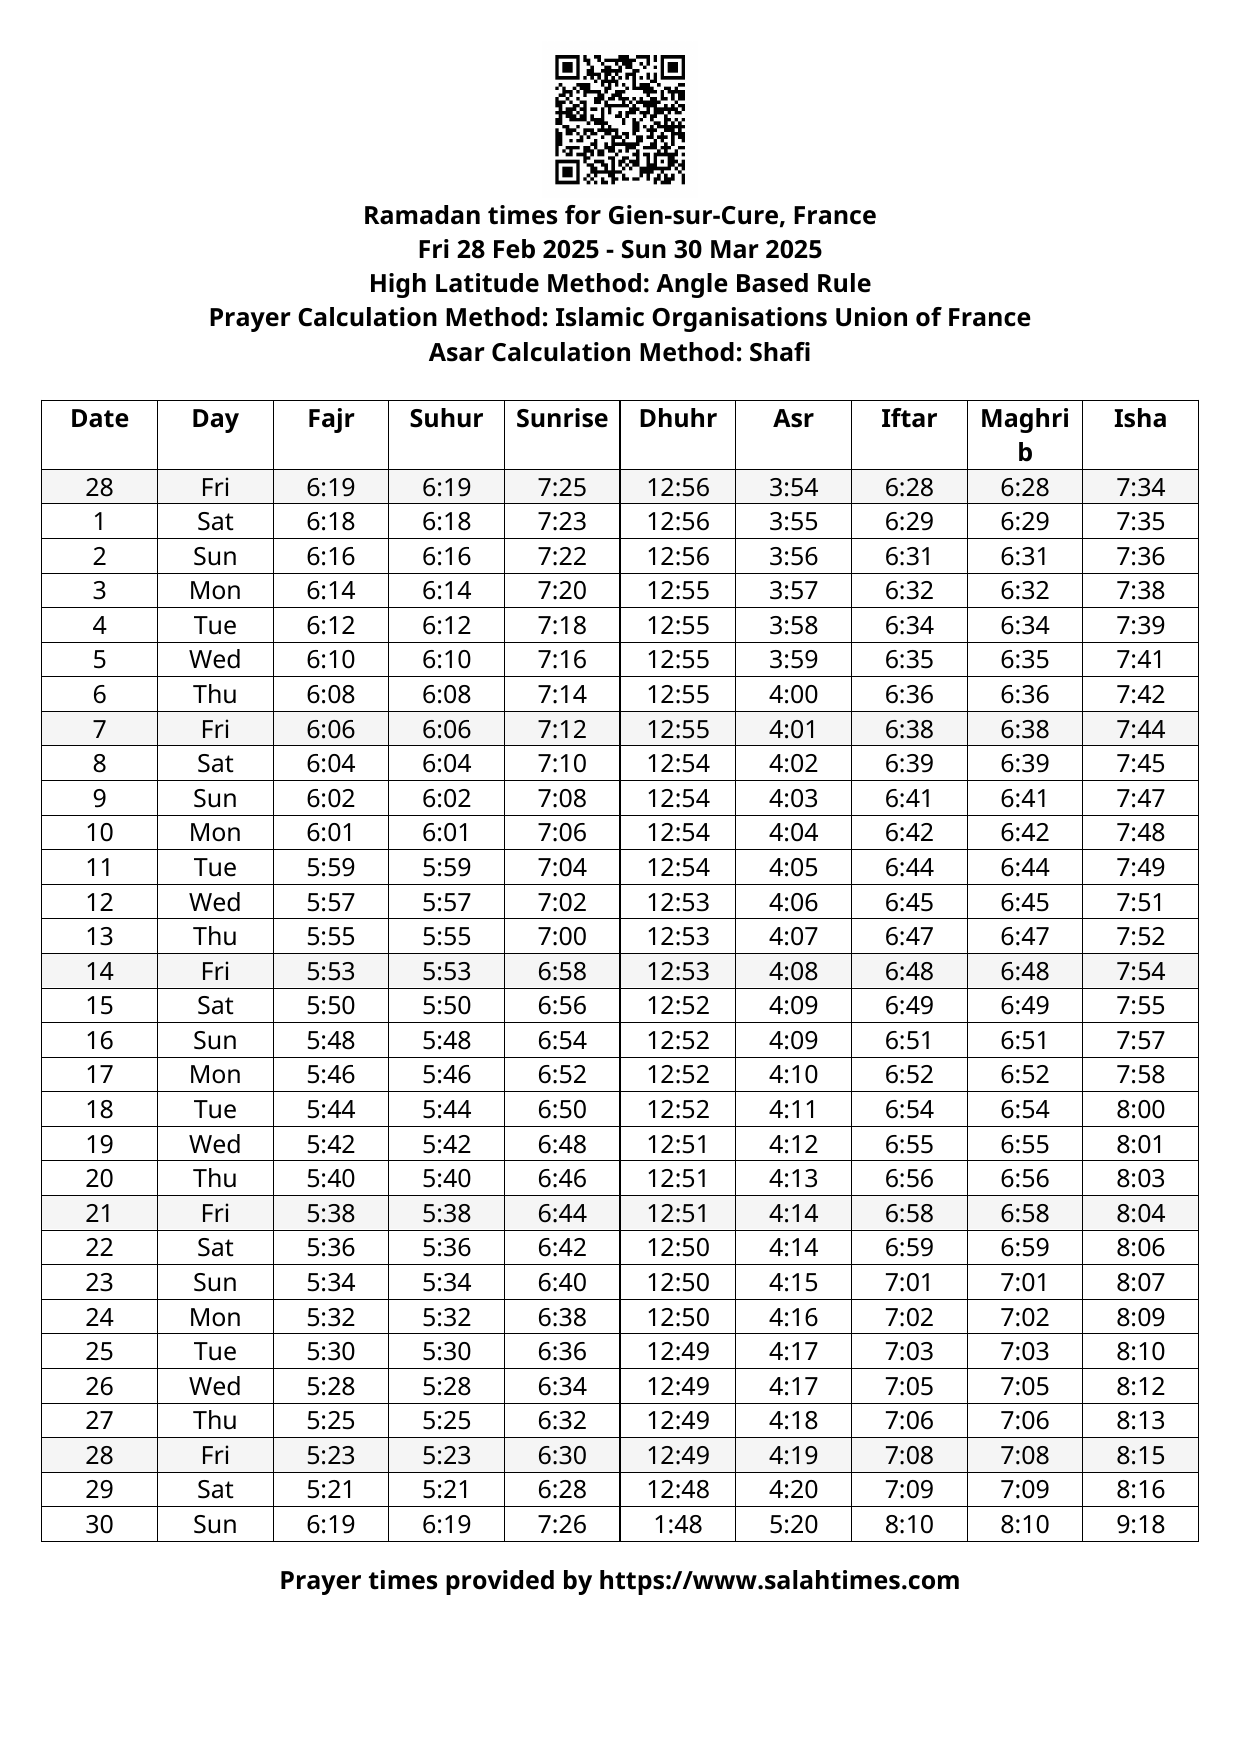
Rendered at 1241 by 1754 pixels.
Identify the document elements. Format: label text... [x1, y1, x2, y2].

table_cell 7:01 [968, 1265, 1082, 1299]
table_cell Thu [158, 677, 273, 711]
table_cell 7:04 [505, 850, 619, 884]
table_cell 12:52 [621, 1023, 735, 1057]
table_cell 6:01 [274, 816, 388, 849]
table_cell 7:06 [505, 816, 619, 849]
table_cell 6:02 [274, 781, 388, 814]
table_cell 6:38 [968, 712, 1082, 745]
table_cell 5:59 [274, 850, 388, 884]
table_cell Fri [158, 470, 273, 503]
text Prayer times provided by https://www.salahtimes.com [42, 1563, 1198, 1597]
table_cell 6:41 [852, 781, 967, 814]
table_cell 12:54 [621, 850, 735, 884]
table_cell 4:00 [736, 677, 851, 711]
table_cell 8:09 [1083, 1300, 1198, 1333]
table_cell 6:19 [274, 470, 388, 503]
table_cell 7:55 [1083, 989, 1198, 1022]
table_cell 6:32 [968, 574, 1082, 607]
table_cell Tue [158, 1092, 273, 1126]
table_cell 6:04 [274, 746, 388, 780]
table_cell 12:53 [621, 885, 735, 918]
table_cell 6:34 [968, 608, 1082, 642]
table_cell 6:49 [852, 989, 967, 1022]
table_cell 12:55 [621, 574, 735, 607]
table_cell 7:05 [968, 1369, 1082, 1402]
table_cell 5 [42, 643, 157, 676]
table_cell 5:50 [389, 989, 504, 1022]
table_cell 5:32 [274, 1300, 388, 1333]
table_cell Wed [158, 1369, 273, 1402]
table_cell 12:55 [621, 608, 735, 642]
table_cell 14 [42, 954, 157, 987]
table_cell 12:55 [621, 712, 735, 745]
table_cell 5:30 [274, 1334, 388, 1368]
table_cell 5:23 [389, 1438, 504, 1472]
table_cell 7:08 [505, 781, 619, 814]
table_cell 4:11 [736, 1092, 851, 1126]
table_cell 26 [42, 1369, 157, 1402]
table_cell 6:35 [852, 643, 967, 676]
table_cell 6:36 [505, 1334, 619, 1368]
table_cell 12:48 [621, 1473, 735, 1506]
table_cell 4:16 [736, 1300, 851, 1333]
table_cell 7:44 [1083, 712, 1198, 745]
table_cell 5:38 [274, 1196, 388, 1229]
table_cell 7:42 [1083, 677, 1198, 711]
table_cell 4:09 [736, 1023, 851, 1057]
table_cell Sat [158, 504, 273, 538]
table_cell 23 [42, 1265, 157, 1299]
table_cell 22 [42, 1231, 157, 1264]
table_cell 6:59 [968, 1231, 1082, 1264]
table_cell 5:46 [389, 1058, 504, 1091]
table_cell 6:54 [505, 1023, 619, 1057]
table_cell 6:39 [852, 746, 967, 780]
table_cell 25 [42, 1334, 157, 1368]
table_cell 5:53 [389, 954, 504, 987]
table_cell Fri [158, 954, 273, 987]
table_cell 5:42 [389, 1127, 504, 1160]
table_cell 6:14 [389, 574, 504, 607]
table_cell 5:53 [274, 954, 388, 987]
table_cell 6:18 [274, 504, 388, 538]
table_cell 6:34 [852, 608, 967, 642]
table_cell 6 [42, 677, 157, 711]
table_cell 6:56 [852, 1161, 967, 1195]
table_cell 4:03 [736, 781, 851, 814]
table_cell Sun [158, 1507, 273, 1541]
table_cell 6:48 [968, 954, 1082, 987]
table_header Isha [1083, 401, 1198, 469]
table_cell 9:18 [1083, 1507, 1198, 1541]
table_cell 7:16 [505, 643, 619, 676]
table_cell 7:57 [1083, 1023, 1198, 1057]
table_cell Thu [158, 1404, 273, 1437]
table_cell Fri [158, 1196, 273, 1229]
text Prayer Calculation Method: Islamic Organisations Union of France [42, 300, 1198, 334]
table_cell 6:50 [505, 1092, 619, 1126]
table_cell 7:20 [505, 574, 619, 607]
table_cell 19 [42, 1127, 157, 1160]
table_cell 12:52 [621, 1058, 735, 1091]
table_cell 7:25 [505, 470, 619, 503]
table_cell 6:19 [389, 1507, 504, 1541]
table_cell Thu [158, 919, 273, 953]
table_cell 12:50 [621, 1231, 735, 1264]
table_cell 6:42 [505, 1231, 619, 1264]
table_cell 30 [42, 1507, 157, 1541]
table_cell 6:30 [505, 1438, 619, 1472]
table_cell 6:44 [505, 1196, 619, 1229]
table_cell 7:10 [505, 746, 619, 780]
table_cell 6:47 [852, 919, 967, 953]
table_cell Tue [158, 850, 273, 884]
table_header Day [158, 401, 273, 469]
table_cell 6:52 [968, 1058, 1082, 1091]
table_header Fajr [274, 401, 388, 469]
table_cell 5:57 [389, 885, 504, 918]
table_cell 6:18 [389, 504, 504, 538]
table_cell 5:28 [389, 1369, 504, 1402]
table_cell 5:48 [389, 1023, 504, 1057]
table_cell 8:16 [1083, 1473, 1198, 1506]
table_cell 12:50 [621, 1300, 735, 1333]
table_cell 7:51 [1083, 885, 1198, 918]
table_cell 7:48 [1083, 816, 1198, 849]
table_cell Mon [158, 816, 273, 849]
table_cell 6:54 [852, 1092, 967, 1126]
table_cell 12:56 [621, 539, 735, 572]
table_cell 5:40 [274, 1161, 388, 1195]
table_cell 12:49 [621, 1334, 735, 1368]
table_cell 4:20 [736, 1473, 851, 1506]
table_cell 4:13 [736, 1161, 851, 1195]
table_header Asr [736, 401, 851, 469]
table_cell 5:44 [274, 1092, 388, 1126]
table_cell 12:49 [621, 1404, 735, 1437]
table_cell 6:14 [274, 574, 388, 607]
table_cell 5:28 [274, 1369, 388, 1402]
text Asar Calculation Method: Shafi [42, 334, 1198, 368]
table_cell 5:34 [274, 1265, 388, 1299]
table_cell 12:50 [621, 1265, 735, 1299]
table_cell 18 [42, 1092, 157, 1126]
table_cell 17 [42, 1058, 157, 1091]
table_cell 8:10 [852, 1507, 967, 1541]
table_cell 4:14 [736, 1196, 851, 1229]
table_cell 6:12 [389, 608, 504, 642]
table_cell 6:19 [274, 1507, 388, 1541]
table_cell 4:14 [736, 1231, 851, 1264]
table_cell 6:48 [852, 954, 967, 987]
table_cell 4:08 [736, 954, 851, 987]
table_cell Sat [158, 989, 273, 1022]
table_cell 6:08 [274, 677, 388, 711]
table_cell 5:44 [389, 1092, 504, 1126]
table_cell 7:39 [1083, 608, 1198, 642]
table_cell Fri [158, 712, 273, 745]
table_cell 5:55 [274, 919, 388, 953]
table_cell 16 [42, 1023, 157, 1057]
table_cell 4:12 [736, 1127, 851, 1160]
table_cell 7:02 [505, 885, 619, 918]
table_cell 24 [42, 1300, 157, 1333]
table_cell Wed [158, 885, 273, 918]
table_cell 6:58 [852, 1196, 967, 1229]
table_cell Sat [158, 746, 273, 780]
table_cell 7:09 [968, 1473, 1082, 1506]
table_cell 8:03 [1083, 1161, 1198, 1195]
table_cell Sun [158, 781, 273, 814]
table_cell 7:03 [852, 1334, 967, 1368]
table_cell 4:19 [736, 1438, 851, 1472]
table_cell 5:57 [274, 885, 388, 918]
table_cell 6:29 [852, 504, 967, 538]
table_cell 7:02 [852, 1300, 967, 1333]
table_cell 6:35 [968, 643, 1082, 676]
table_cell 6:40 [505, 1265, 619, 1299]
table_cell 4:02 [736, 746, 851, 780]
table_cell 8:07 [1083, 1265, 1198, 1299]
table_cell Thu [158, 1161, 273, 1195]
table_cell Sun [158, 1023, 273, 1057]
table_cell 8:06 [1083, 1231, 1198, 1264]
table_cell 6:38 [505, 1300, 619, 1333]
table_cell 6:44 [852, 850, 967, 884]
table_cell 21 [42, 1196, 157, 1229]
table_cell 8:00 [1083, 1092, 1198, 1126]
table_cell 6:10 [389, 643, 504, 676]
table_cell 7:06 [852, 1404, 967, 1437]
table_cell 2 [42, 539, 157, 572]
table_cell 6:47 [968, 919, 1082, 953]
table_cell 5:59 [389, 850, 504, 884]
table_cell 12:54 [621, 781, 735, 814]
table_header Date [42, 401, 157, 469]
table_cell 4:17 [736, 1369, 851, 1402]
table_cell 7:18 [505, 608, 619, 642]
table_cell 7:23 [505, 504, 619, 538]
table_cell Mon [158, 1058, 273, 1091]
table_cell 7:00 [505, 919, 619, 953]
table_cell 7:08 [852, 1438, 967, 1472]
table_cell 8:13 [1083, 1404, 1198, 1437]
table_cell 3:55 [736, 504, 851, 538]
table_cell 7:41 [1083, 643, 1198, 676]
table_cell 7:01 [852, 1265, 967, 1299]
table_cell 6:59 [852, 1231, 967, 1264]
table_cell 9 [42, 781, 157, 814]
table_cell 5:36 [389, 1231, 504, 1264]
table_cell 6:02 [389, 781, 504, 814]
table_cell 6:38 [852, 712, 967, 745]
table_cell 7:54 [1083, 954, 1198, 987]
text Ramadan times for Gien-sur-Cure, France [42, 198, 1198, 232]
table_cell 6:49 [968, 989, 1082, 1022]
table_cell 6:44 [968, 850, 1082, 884]
table_cell 6:54 [968, 1092, 1082, 1126]
table_cell 6:46 [505, 1161, 619, 1195]
table_cell 28 [42, 470, 157, 503]
table_cell 7:58 [1083, 1058, 1198, 1091]
table_cell 6:28 [505, 1473, 619, 1506]
table_cell 7:35 [1083, 504, 1198, 538]
table_cell 6:28 [968, 470, 1082, 503]
table_cell 5:36 [274, 1231, 388, 1264]
table_cell 12:49 [621, 1438, 735, 1472]
table_cell 6:55 [852, 1127, 967, 1160]
table_cell 6:42 [852, 816, 967, 849]
table_cell 20 [42, 1161, 157, 1195]
table_cell 7:47 [1083, 781, 1198, 814]
table_cell 27 [42, 1404, 157, 1437]
table_cell Mon [158, 574, 273, 607]
table_cell 6:45 [968, 885, 1082, 918]
table_cell 7:03 [968, 1334, 1082, 1368]
table_cell 29 [42, 1473, 157, 1506]
table_cell 7:06 [968, 1404, 1082, 1437]
table_cell Sat [158, 1473, 273, 1506]
table_cell Wed [158, 1127, 273, 1160]
table_cell 12:55 [621, 677, 735, 711]
table_cell 12:49 [621, 1369, 735, 1402]
table_cell 4:05 [736, 850, 851, 884]
table_cell 6:55 [968, 1127, 1082, 1160]
table_cell Wed [158, 643, 273, 676]
table_cell 6:04 [389, 746, 504, 780]
table_cell 6:39 [968, 746, 1082, 780]
table_cell 6:28 [852, 470, 967, 503]
table_header Sunrise [505, 401, 619, 469]
table_cell 6:36 [968, 677, 1082, 711]
text Fri 28 Feb 2025 - Sun 30 Mar 2025 [42, 232, 1198, 266]
table_cell 6:52 [505, 1058, 619, 1091]
table_cell 5:34 [389, 1265, 504, 1299]
table_cell 6:56 [505, 989, 619, 1022]
table_cell 4:07 [736, 919, 851, 953]
table_cell 8:15 [1083, 1438, 1198, 1472]
table_cell 6:16 [274, 539, 388, 572]
table_cell 12:51 [621, 1161, 735, 1195]
table_cell 5:48 [274, 1023, 388, 1057]
table_cell 7:14 [505, 677, 619, 711]
table_cell 3:58 [736, 608, 851, 642]
table_cell 7:08 [968, 1438, 1082, 1472]
table_cell 5:40 [389, 1161, 504, 1195]
table_cell 11 [42, 850, 157, 884]
table_cell 12:56 [621, 504, 735, 538]
table_cell 6:06 [274, 712, 388, 745]
table_cell 13 [42, 919, 157, 953]
table_cell 5:30 [389, 1334, 504, 1368]
table_cell 12:56 [621, 470, 735, 503]
table_cell 4:09 [736, 989, 851, 1022]
table_cell 3:54 [736, 470, 851, 503]
table_cell 4:06 [736, 885, 851, 918]
table_cell 6:41 [968, 781, 1082, 814]
table_cell 6:36 [852, 677, 967, 711]
table_cell 4:04 [736, 816, 851, 849]
table_cell 6:48 [505, 1127, 619, 1160]
table_cell Sun [158, 539, 273, 572]
table_cell 12:52 [621, 989, 735, 1022]
table_cell 15 [42, 989, 157, 1022]
table_cell 5:21 [389, 1473, 504, 1506]
table_cell 6:45 [852, 885, 967, 918]
table_cell 5:46 [274, 1058, 388, 1091]
table_cell 5:21 [274, 1473, 388, 1506]
table_cell 12 [42, 885, 157, 918]
table_cell 6:58 [968, 1196, 1082, 1229]
table_cell Sat [158, 1231, 273, 1264]
table_cell 8 [42, 746, 157, 780]
table_cell 7:02 [968, 1300, 1082, 1333]
table_cell 5:32 [389, 1300, 504, 1333]
table_header Maghrib [968, 401, 1082, 469]
table_header Iftar [852, 401, 967, 469]
table_cell Fri [158, 1438, 273, 1472]
table_cell 7:12 [505, 712, 619, 745]
table_cell 12:51 [621, 1127, 735, 1160]
table_cell 10 [42, 816, 157, 849]
table_cell 4 [42, 608, 157, 642]
table_cell 7:26 [505, 1507, 619, 1541]
table_cell 28 [42, 1438, 157, 1472]
table_cell 6:10 [274, 643, 388, 676]
table_cell 6:32 [852, 574, 967, 607]
table_cell 8:01 [1083, 1127, 1198, 1160]
text High Latitude Method: Angle Based Rule [42, 266, 1198, 300]
table_cell 12:55 [621, 643, 735, 676]
table_cell Sun [158, 1265, 273, 1299]
table_cell 6:29 [968, 504, 1082, 538]
picture [542, 41, 699, 198]
table_cell 7:22 [505, 539, 619, 572]
table_cell 6:19 [389, 470, 504, 503]
table_cell 6:52 [852, 1058, 967, 1091]
table_cell 3:57 [736, 574, 851, 607]
table_cell 6:16 [389, 539, 504, 572]
table_cell 4:15 [736, 1265, 851, 1299]
table_cell 3:56 [736, 539, 851, 572]
table_cell 6:58 [505, 954, 619, 987]
table_cell 7:52 [1083, 919, 1198, 953]
table_cell 12:52 [621, 1092, 735, 1126]
table_cell 6:01 [389, 816, 504, 849]
table_cell 6:56 [968, 1161, 1082, 1195]
table_cell 3:59 [736, 643, 851, 676]
table_cell 5:25 [274, 1404, 388, 1437]
table_cell 8:10 [968, 1507, 1082, 1541]
table_header Dhuhr [621, 401, 735, 469]
table_cell 12:53 [621, 919, 735, 953]
table_cell 5:20 [736, 1507, 851, 1541]
table_cell 4:01 [736, 712, 851, 745]
table_cell 7:34 [1083, 470, 1198, 503]
table_cell 7 [42, 712, 157, 745]
table_header Suhur [389, 401, 504, 469]
table_cell 12:51 [621, 1196, 735, 1229]
table_cell 7:09 [852, 1473, 967, 1506]
table_cell Mon [158, 1300, 273, 1333]
table_cell Tue [158, 1334, 273, 1368]
table_cell 6:08 [389, 677, 504, 711]
table_cell 3 [42, 574, 157, 607]
table_cell 8:10 [1083, 1334, 1198, 1368]
table_cell 6:12 [274, 608, 388, 642]
table_cell 6:42 [968, 816, 1082, 849]
table_cell 6:51 [852, 1023, 967, 1057]
table_cell 7:38 [1083, 574, 1198, 607]
table_cell 12:53 [621, 954, 735, 987]
table_cell 7:05 [852, 1369, 967, 1402]
table_cell 12:54 [621, 746, 735, 780]
table_cell 1:48 [621, 1507, 735, 1541]
table_cell 7:36 [1083, 539, 1198, 572]
table_cell 6:31 [968, 539, 1082, 572]
table_cell 4:10 [736, 1058, 851, 1091]
table_cell 1 [42, 504, 157, 538]
table_cell 4:17 [736, 1334, 851, 1368]
table_cell 8:04 [1083, 1196, 1198, 1229]
table_cell 5:50 [274, 989, 388, 1022]
table_cell 5:25 [389, 1404, 504, 1437]
table_cell 5:23 [274, 1438, 388, 1472]
table_cell 8:12 [1083, 1369, 1198, 1402]
table_cell 4:18 [736, 1404, 851, 1437]
table_cell Tue [158, 608, 273, 642]
table_cell 6:06 [389, 712, 504, 745]
table_cell 5:42 [274, 1127, 388, 1160]
table_cell 5:55 [389, 919, 504, 953]
table_cell 6:31 [852, 539, 967, 572]
table_cell 7:49 [1083, 850, 1198, 884]
table_cell 6:32 [505, 1404, 619, 1437]
table_cell 12:54 [621, 816, 735, 849]
table_cell 5:38 [389, 1196, 504, 1229]
table_cell 7:45 [1083, 746, 1198, 780]
table_cell 6:34 [505, 1369, 619, 1402]
table_cell 6:51 [968, 1023, 1082, 1057]
